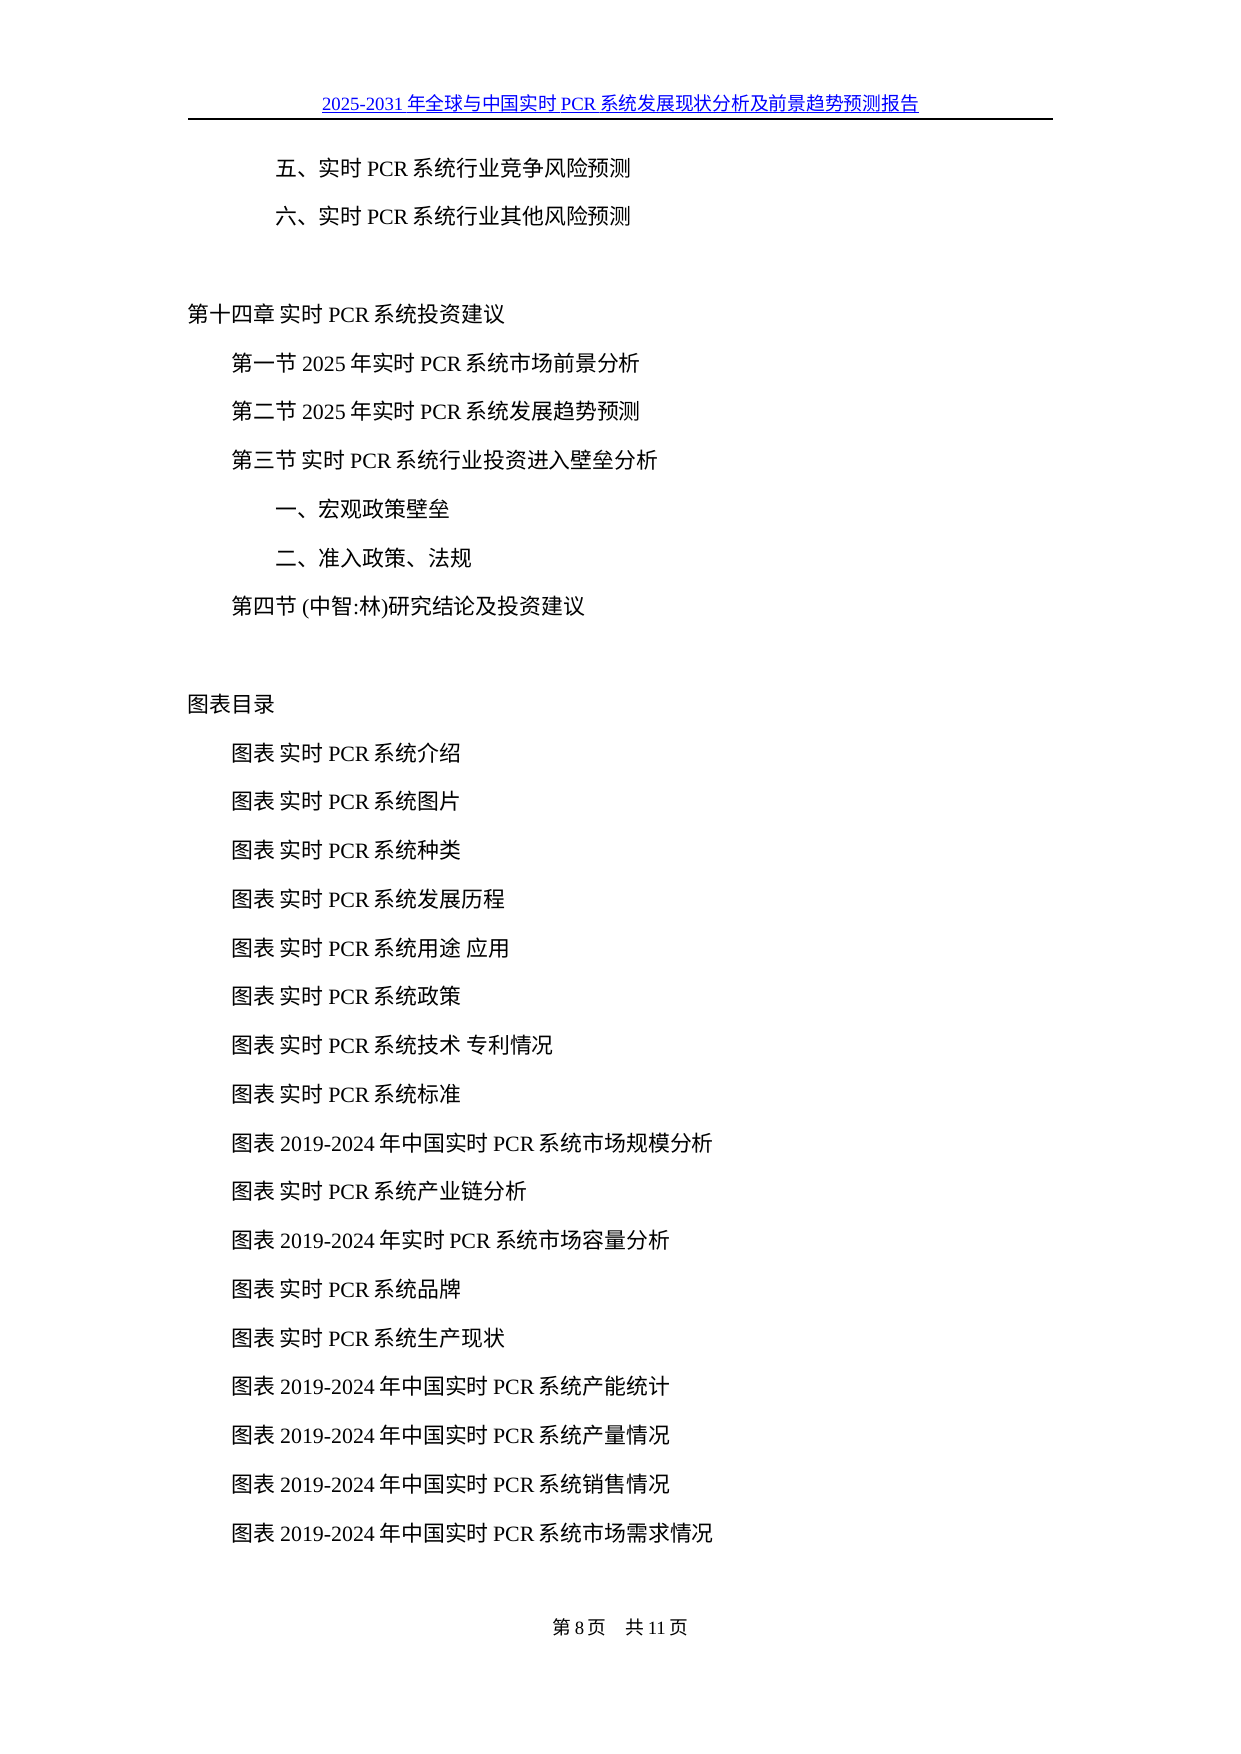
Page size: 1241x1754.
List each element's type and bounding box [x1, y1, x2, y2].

text [187, 150, 1053, 1548]
